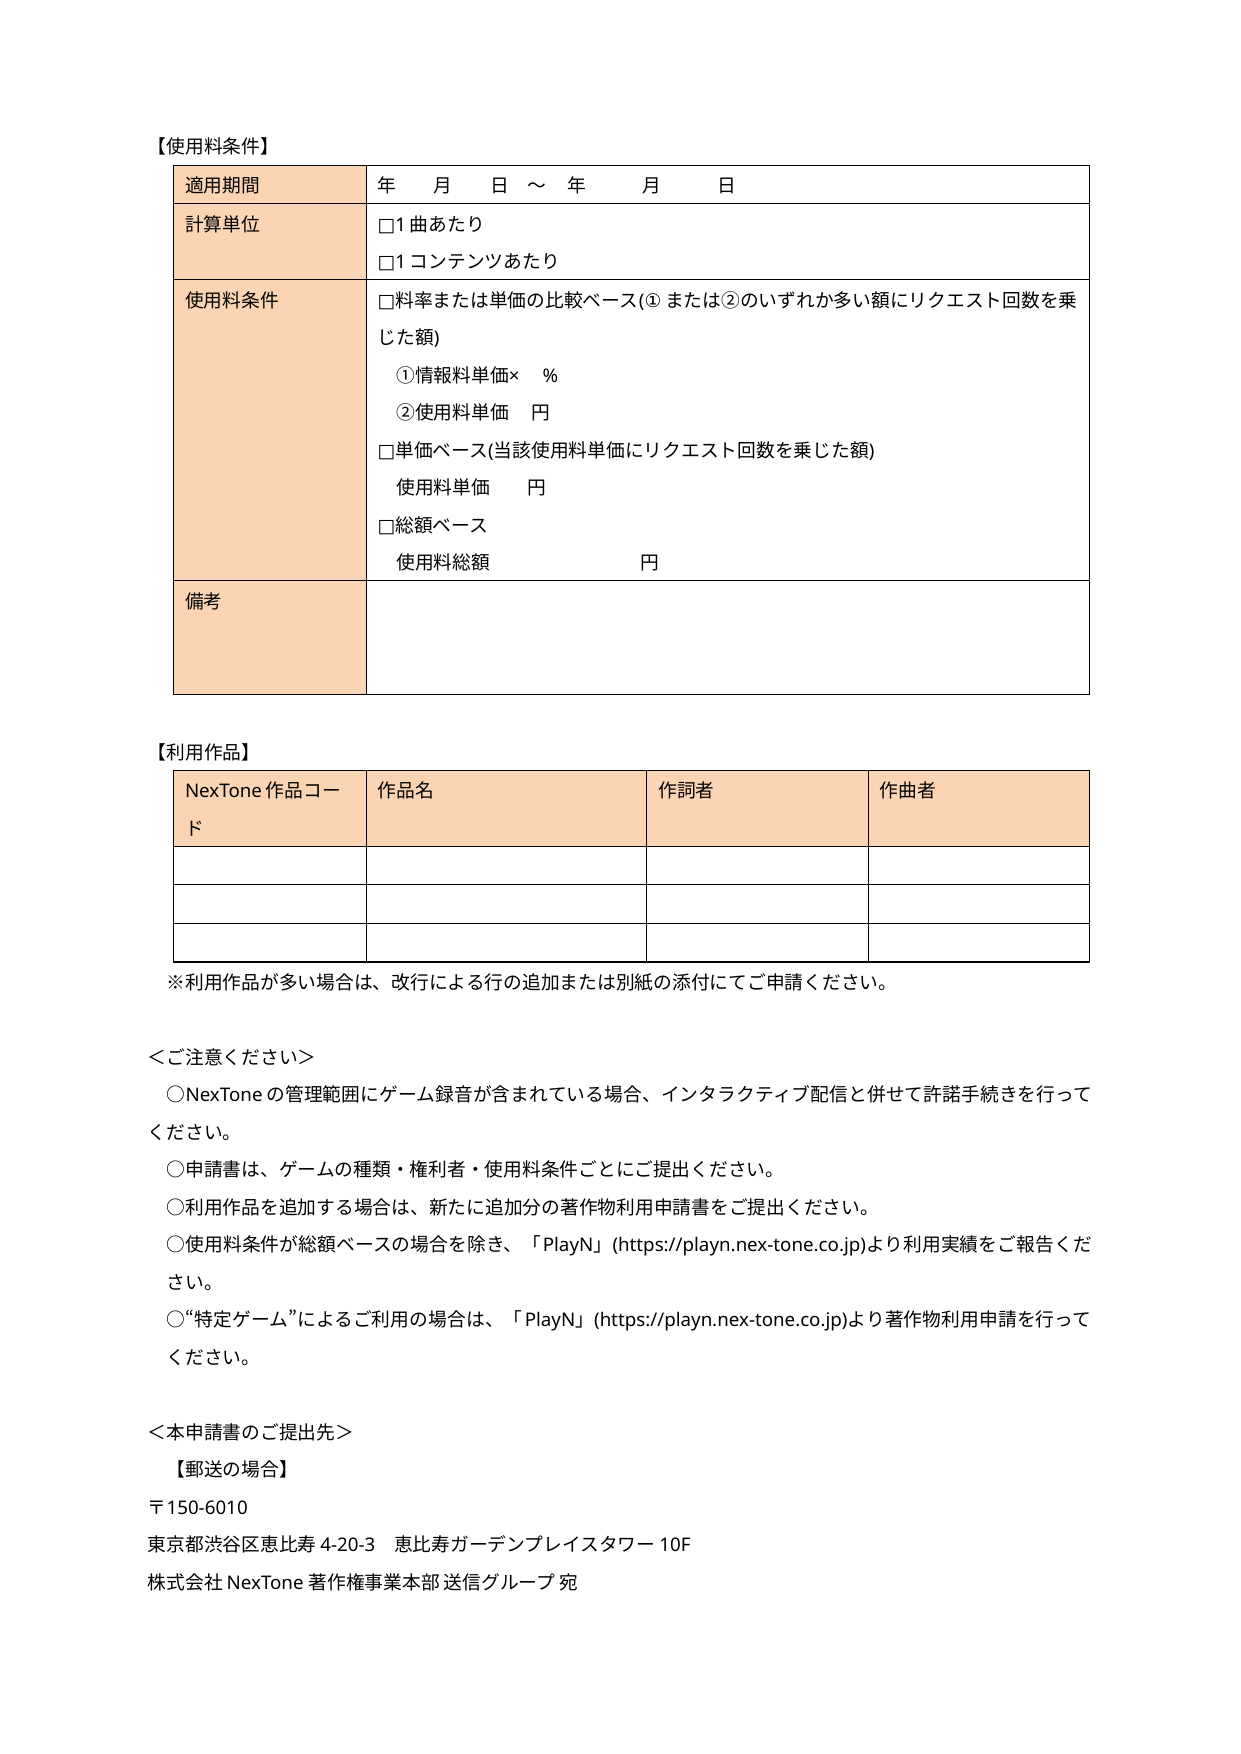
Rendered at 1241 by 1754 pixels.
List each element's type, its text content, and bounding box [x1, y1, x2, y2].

table_cell [174, 885, 366, 923]
text ○“特定ゲーム”によるご利用の場合は、「PlayN」(https://playn.nex-tone.co.jp)より著作物利用申請を行ってください。 [148, 1300, 1092, 1375]
table_header 年 月 日 ～ 年 月 日 [367, 166, 1089, 203]
table_cell 備考 [174, 581, 366, 694]
table_cell [647, 924, 868, 961]
table_cell 使用料条件 [174, 280, 366, 580]
text ＜ご注意ください＞ [148, 1037, 1092, 1075]
table_header 作曲者 [869, 771, 1089, 846]
table_cell [367, 885, 646, 923]
table_cell [869, 847, 1089, 884]
text 株式会社NexTone 著作権事業本部 送信グループ 宛 [148, 1562, 1092, 1600]
text 〒150-6010 [148, 1487, 1092, 1525]
text 【利用作品】 [148, 732, 1092, 770]
text ○使用料条件が総額ベースの場合を除き、「PlayN」(https://playn.nex-tone.co.jp)より利用実績をご報告ください。 [148, 1225, 1092, 1300]
table_cell [174, 847, 366, 884]
text 東京都渋谷区恵比寿4-20-3 恵比寿ガーデンプレイスタワー10F [148, 1525, 1092, 1562]
table_header 作品名 [367, 771, 646, 846]
table_cell 計算単位 [174, 204, 366, 279]
table_cell [647, 847, 868, 884]
table_cell [869, 924, 1089, 961]
table_cell [869, 885, 1089, 923]
table_header 作詞者 [647, 771, 868, 846]
text ○NexToneの管理範囲にゲーム録音が含まれている場合、インタラクティブ配信と併せて許諾手続きを行ってください。 [148, 1075, 1092, 1150]
table_cell [367, 924, 646, 961]
text 【郵送の場合】 [148, 1450, 1092, 1487]
text 【使用料条件】 [148, 127, 1092, 164]
table_cell [367, 581, 1089, 694]
text ○利用作品を追加する場合は、新たに追加分の著作物利用申請書をご提出ください。 [148, 1187, 1092, 1225]
table_cell [174, 924, 366, 961]
text ＜本申請書のご提出先＞ [148, 1412, 1092, 1450]
table_cell □1曲あたり □1コンテンツあたり [367, 204, 1089, 279]
text ※利用作品が多い場合は、改行による行の追加または別紙の添付にてご申請ください。 [148, 962, 1092, 1000]
table_header NexTone作品コード [174, 771, 366, 846]
table_header 適用期間 [174, 166, 366, 203]
table_cell □料率または単価の比較ベース(①または②のいずれか多い額にリクエスト回数を乗じた額) ①情報料単価× % ②使用料単価 円 □単価ベース(当該使用料単価にリクエスト回数を乗じた額) 使用料単価 円 □総額ベース 使用料総額 円 [367, 280, 1089, 580]
text ○申請書は、ゲームの種類・権利者・使用料条件ごとにご提出ください。 [148, 1150, 1092, 1187]
table_cell [647, 885, 868, 923]
table_cell [367, 847, 646, 884]
